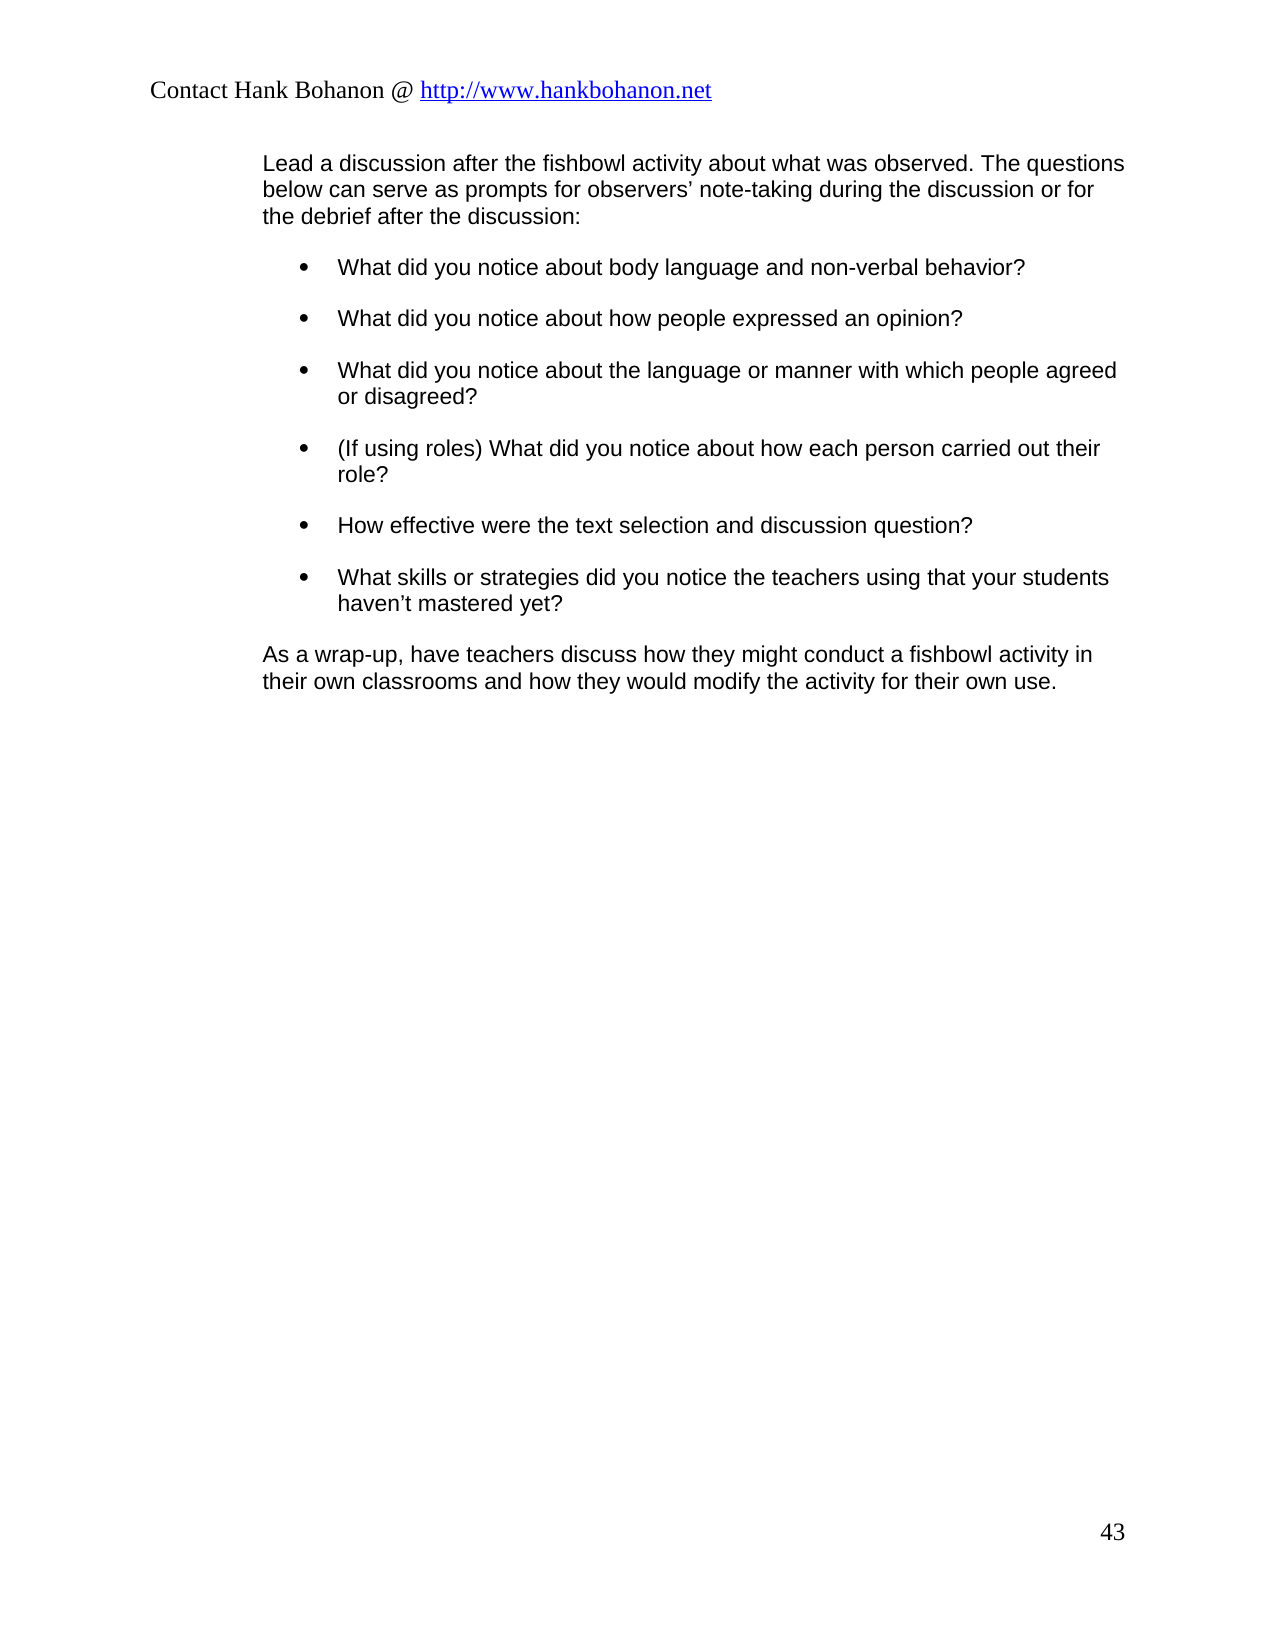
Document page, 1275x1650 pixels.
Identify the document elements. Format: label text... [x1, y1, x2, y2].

list What did you notice about the language or manner with which people agreed or disagreed? [300, 357, 1125, 409]
list What did you notice about how people expressed an opinion? [300, 305, 1125, 332]
list What skills or strategies did you notice the teachers using that your students haven’t mastered yet? [300, 563, 1125, 616]
list As a wrap-up, have teachers discuss how they might conduct a fishbowl activity in their own classrooms and how they would modify the activity for their own use. [262, 641, 1125, 694]
list How effective were the text selection and discussion question? [300, 512, 1125, 538]
list (If using roles) What did you notice about how each person carried out their role? [300, 434, 1125, 487]
list What did you notice about body language and non-verbal behavior? [300, 254, 1125, 280]
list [225, 150, 1125, 229]
